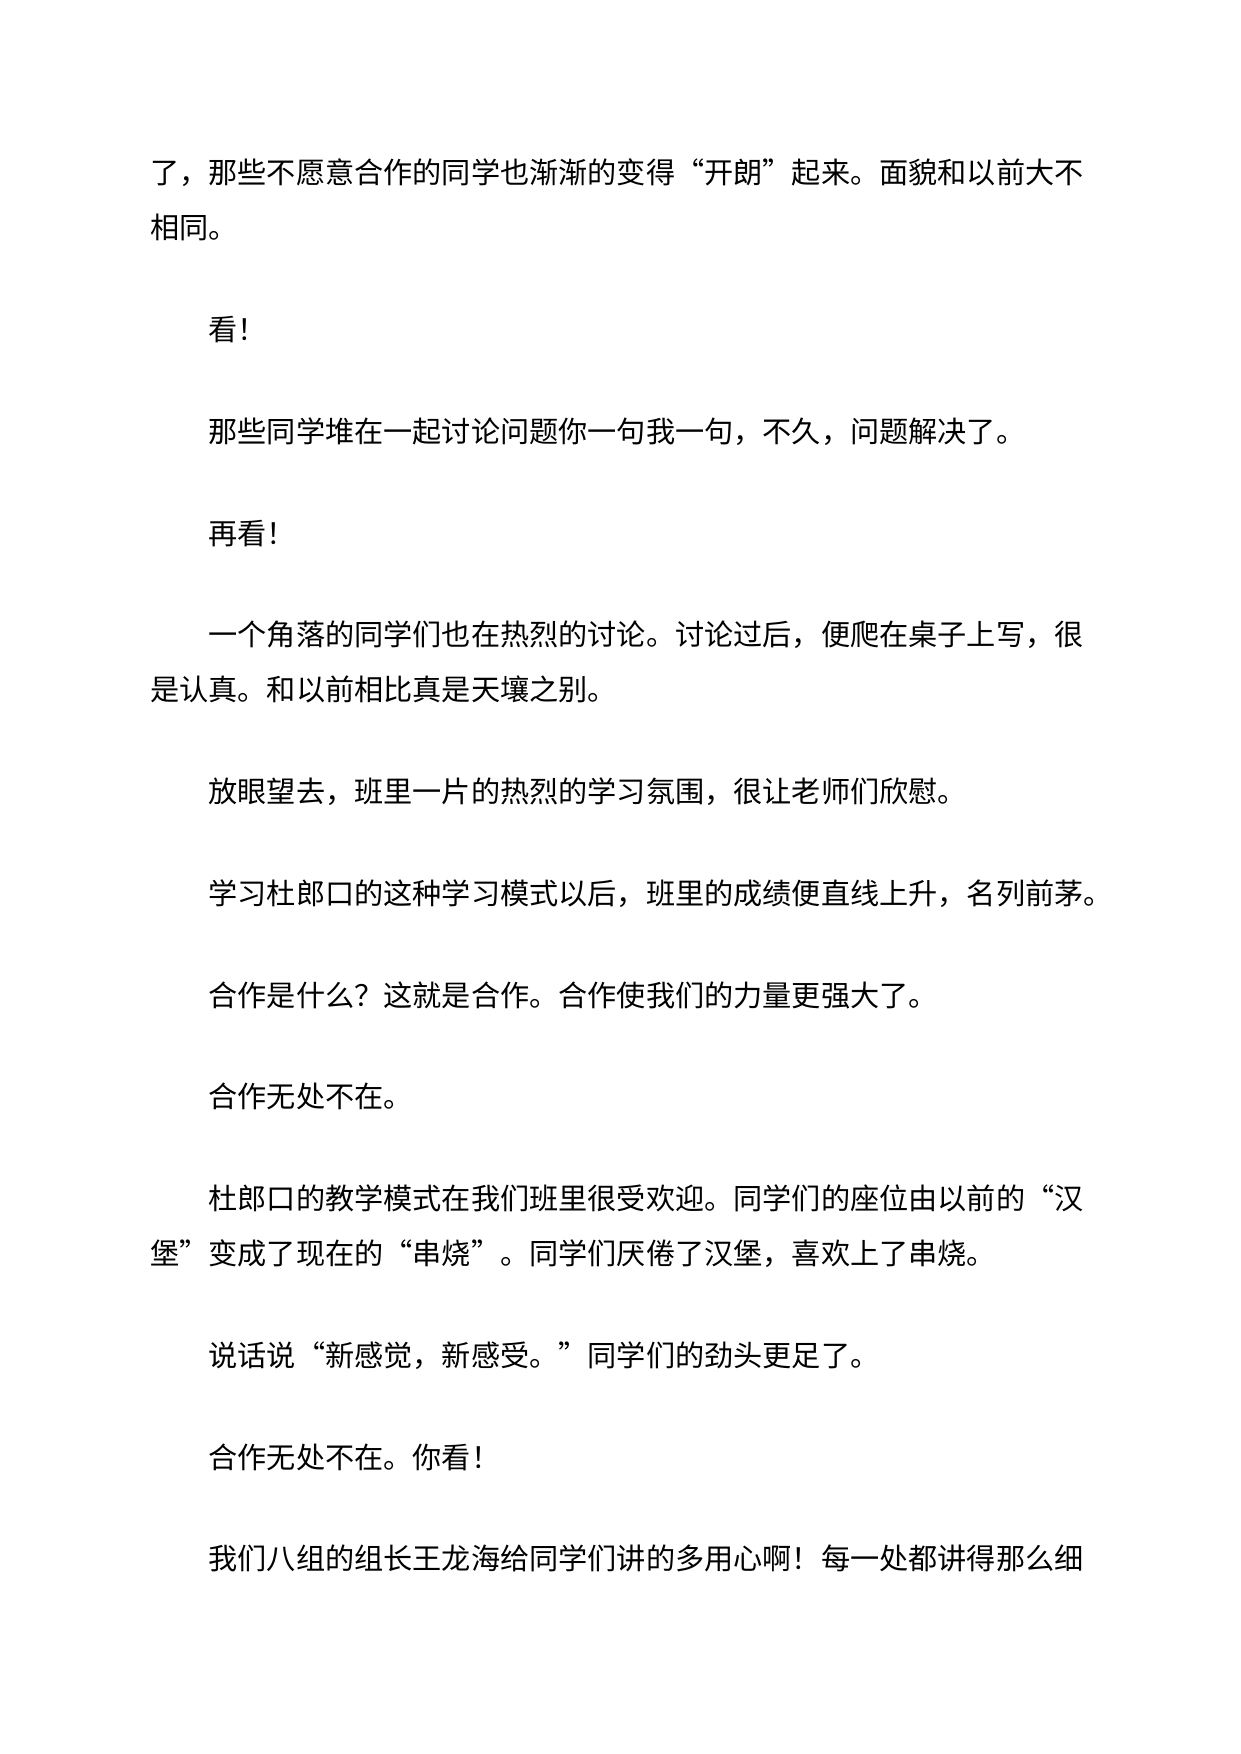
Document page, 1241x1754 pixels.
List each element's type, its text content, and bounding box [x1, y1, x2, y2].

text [150, 1536, 1090, 1578]
text 合作是什么？这就是合作。合作使我们的力量更强大了。 [150, 972, 1090, 1014]
text 一个角落的同学们也在热烈的讨论。讨论过后，便爬在桌子上写，很是认真。和以前相比真是天壤之别。 [150, 612, 1090, 709]
text 杜郎口的教学模式在我们班里很受欢迎。同学们的座位由以前的“汉堡”变成了现在的“串烧”。同学们厌倦了汉堡，喜欢上了串烧。 [150, 1176, 1090, 1273]
text 放眼望去，班里一片的热烈的学习氛围，很让老师们欣慰。 [150, 769, 1090, 811]
text 说话说“新感觉，新感受。”同学们的劲头更足了。 [150, 1332, 1090, 1375]
text 学习杜郎口的这种学习模式以后，班里的成绩便直线上升，名列前茅。 [150, 870, 1090, 913]
text 合作无处不在。 [150, 1074, 1090, 1116]
text 看！ [150, 307, 1090, 349]
text 那些同学堆在一起讨论问题你一句我一句，不久，问题解决了。 [150, 408, 1090, 451]
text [150, 150, 1090, 247]
text 再看！ [150, 510, 1090, 552]
text 合作无处不在。你看！ [150, 1434, 1090, 1476]
